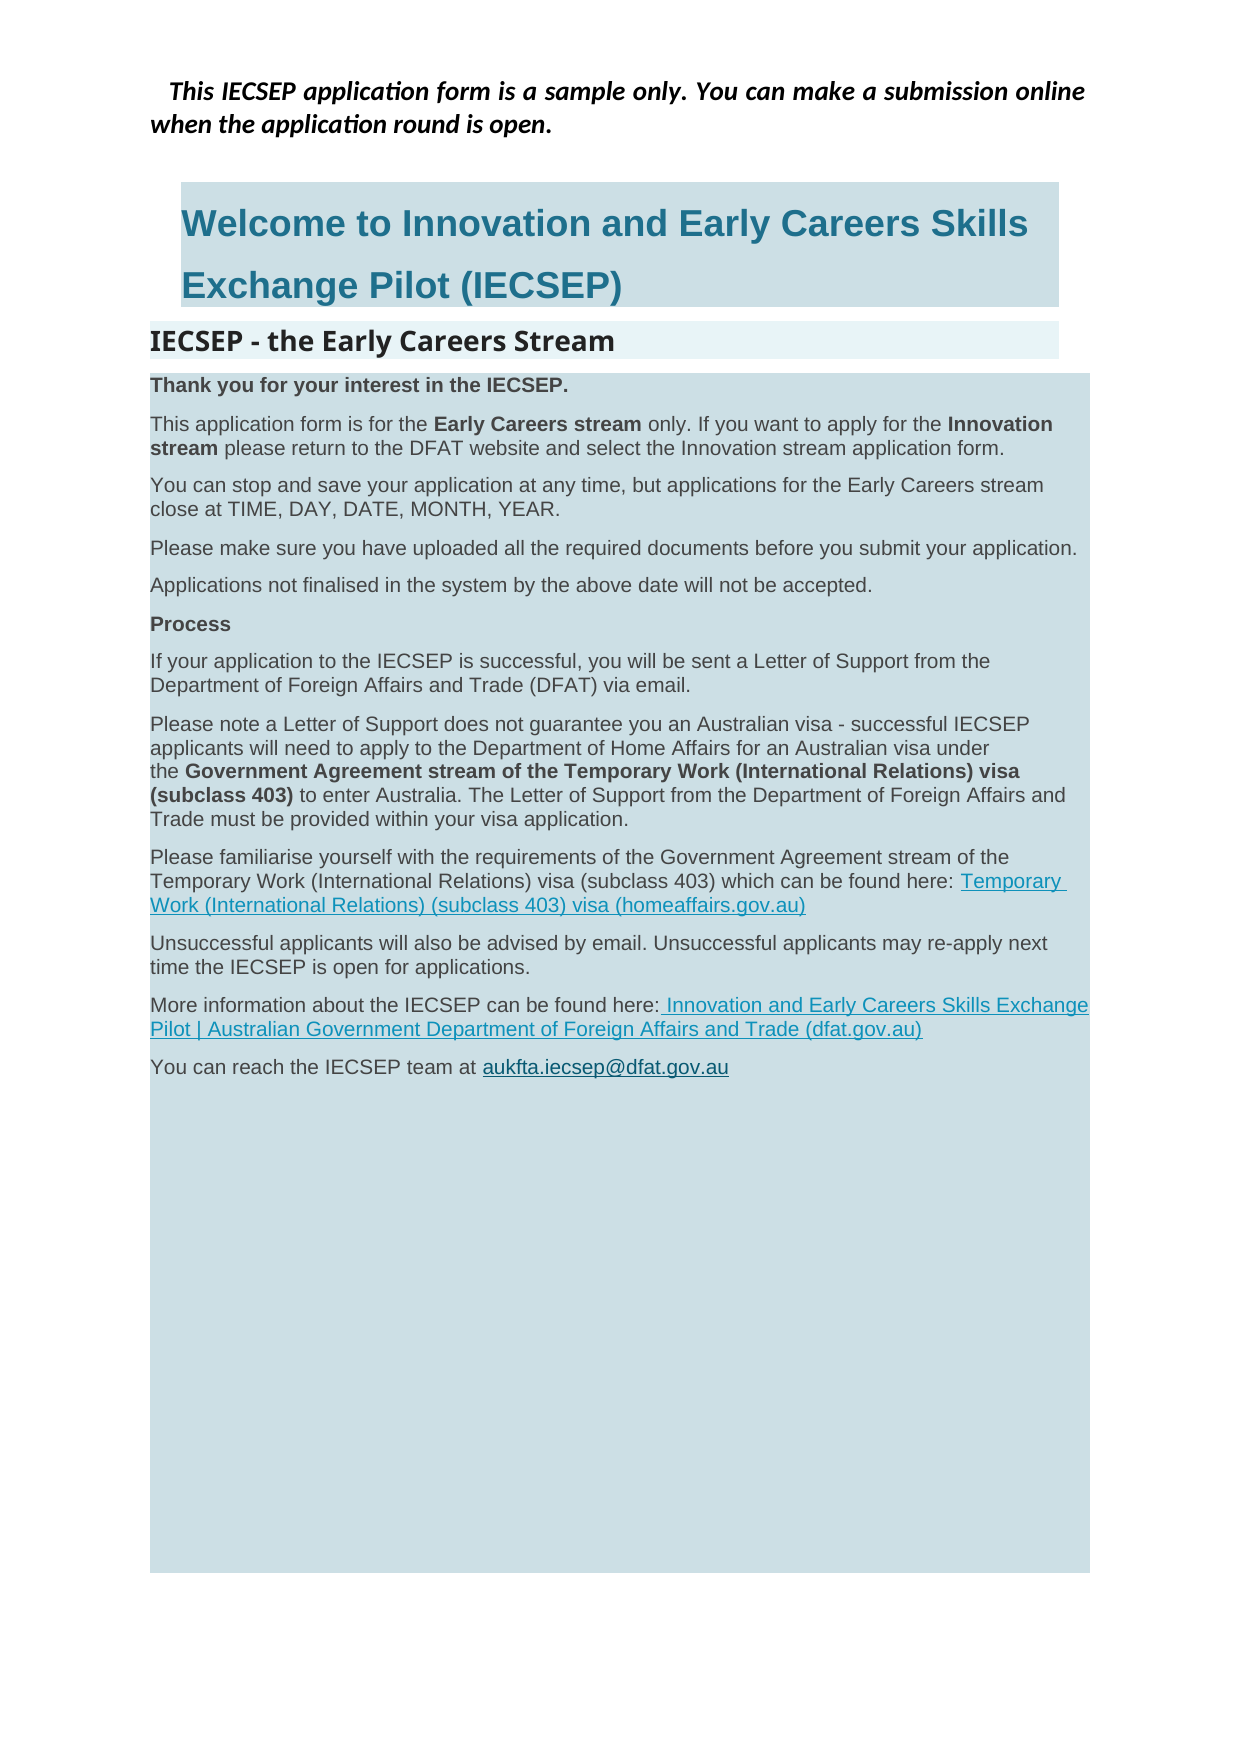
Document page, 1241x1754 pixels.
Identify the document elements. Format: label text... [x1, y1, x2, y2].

text This application form is for the Early Careers stream only. If you want to apply for the Innovation stream please return to the DFAT website and select the Innovation stream application form. [150, 411, 1090, 459]
text Please make sure you have uploaded all the required documents before you submit your application. [150, 535, 1090, 559]
text Welcome to Innovation and Early Careers Skills Exchange Pilot (IECSEP) [181, 182, 1059, 307]
text Process [150, 611, 1090, 635]
text IECSEP - the Early Careers Stream [150, 321, 1059, 359]
text Please familiarise yourself with the requirements of the Government Agreement stream of the Temporary Work (International Relations) visa (subclass 403) which can be found here: Temporary Work (International Relations) (subclass 403) visa (homeaffairs.gov.au) [150, 845, 1090, 917]
text Applications not finalised in the system by the above date will not be accepted. [150, 573, 1090, 597]
text You can stop and save your application at any time, but applications for the Early Careers stream close at TIME, DAY, DATE, MONTH, YEAR. [150, 473, 1090, 521]
text You can reach the IECSEP team at aukfta.iecsep@dfat.gov.au [150, 1055, 1090, 1079]
text Thank you for your interest in the IECSEP. [150, 373, 1090, 397]
text Please note a Letter of Support does not guarantee you an Australian visa - successful IECSEP applicants will need to apply to the Department of Home Affairs for an Australian visa under the Government Agreement stream of the Temporary Work (International Relations) visa (subclass 403) to enter Australia. The Letter of Support from the Department of Foreign Affairs and Trade must be provided within your visa application. [150, 711, 1090, 831]
text Unsuccessful applicants will also be advised by email. Unsuccessful applicants may re-apply next time the IECSEP is open for applications. [150, 931, 1090, 979]
text More information about the IECSEP can be found here: Innovation and Early Careers Skills Exchange Pilot | Australian Government Department of Foreign Affairs and Trade (dfat.gov.au) [150, 993, 1090, 1041]
text If your application to the IECSEP is successful, you will be sent a Letter of Support from the Department of Foreign Affairs and Trade (DFAT) via email. [150, 649, 1090, 697]
